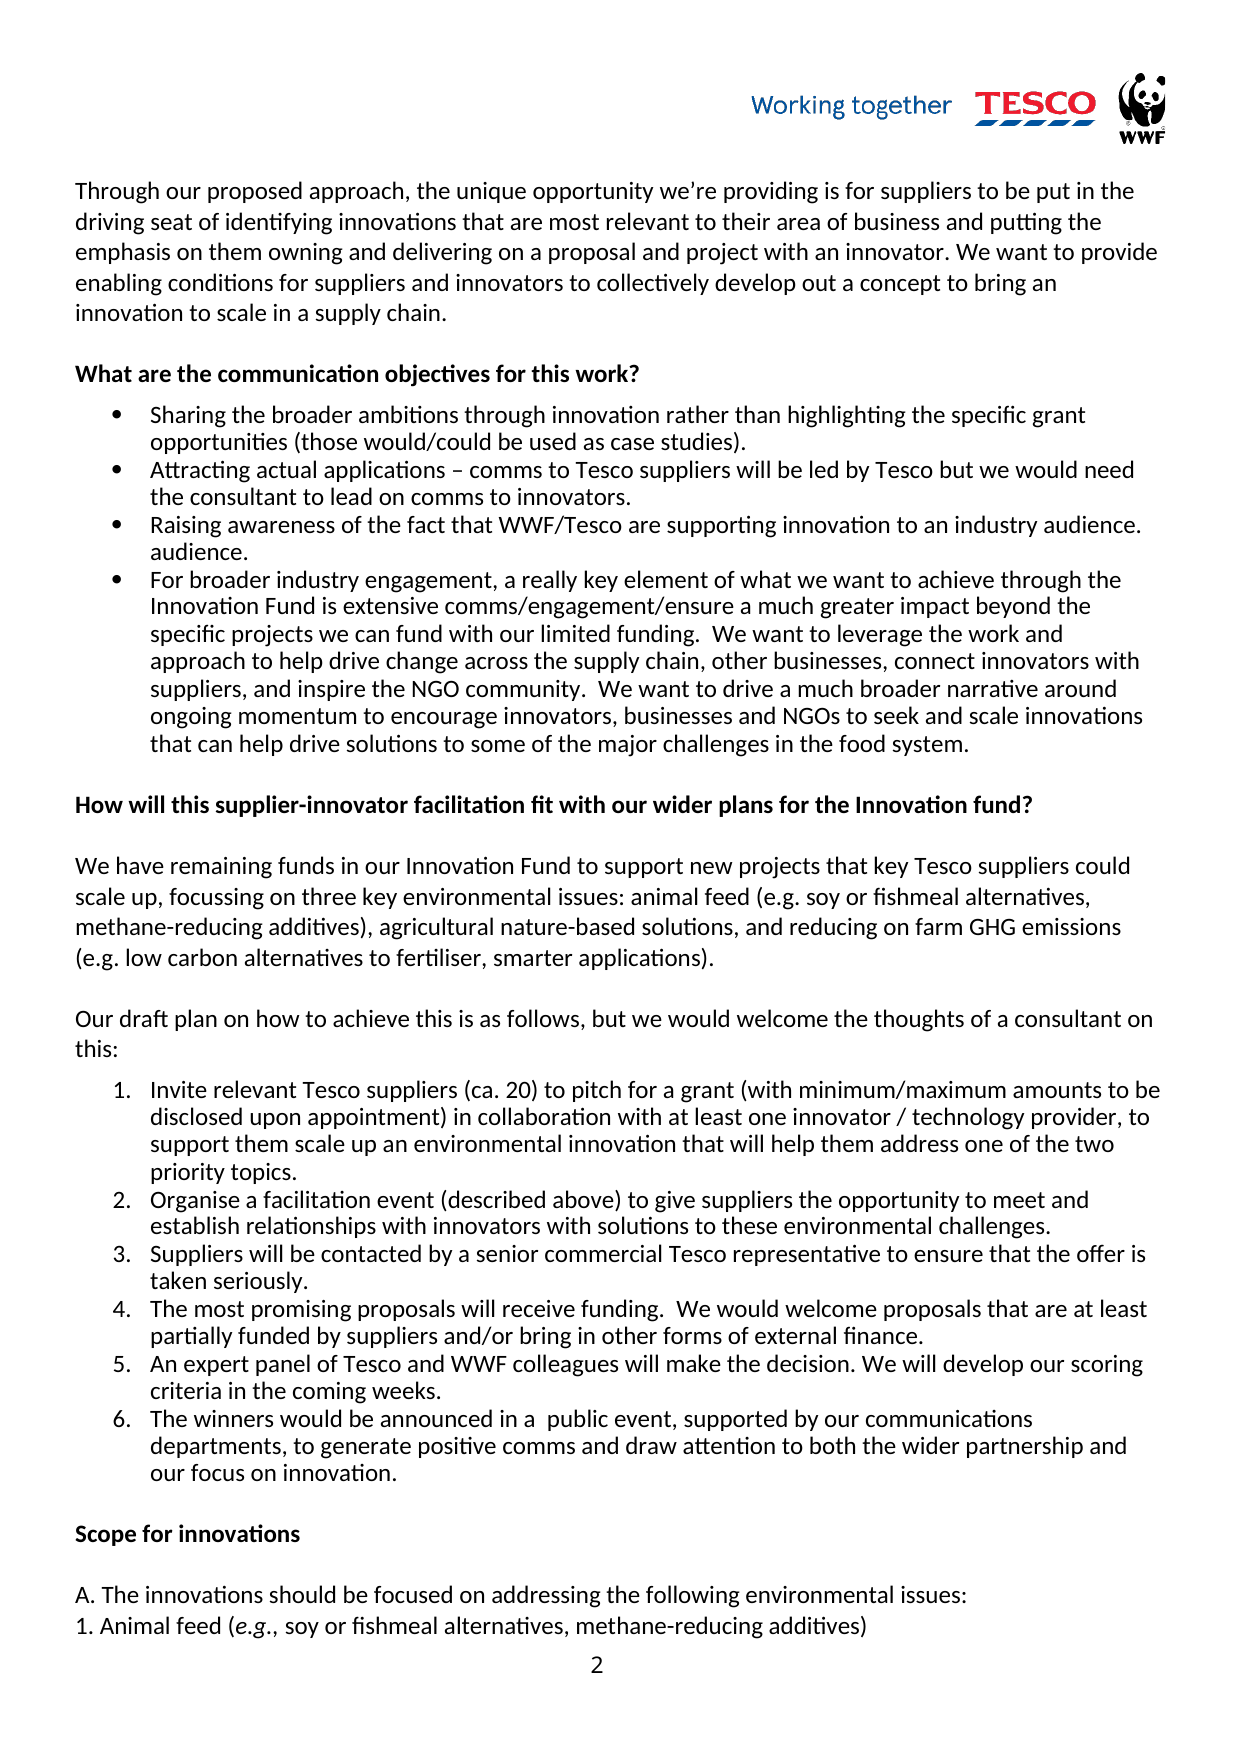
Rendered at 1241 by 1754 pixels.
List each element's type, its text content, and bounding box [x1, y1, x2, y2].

list For broader industry engagement, a really key element of what we want to achieve through the Innovation Fund is extensive comms/engagement/ensure a much greater impact beyond the specific projects we can fund with our limited funding. We want to leverage the work and approach to help drive change across the supply chain, other businesses, connect innovators with suppliers, and inspire the NGO community. We want to drive a much broader narrative around ongoing momentum to encourage innovators, businesses and NGOs to seek and scale innovations that can help drive solutions to some of the major challenges in the food system. [112, 566, 1165, 758]
text Our draft plan on how to achieve this is as follows, but we would welcome the thoughts of a consultant on this: [75, 1003, 1165, 1064]
list Invite relevant Tesco suppliers (ca. 20) to pitch for a grant (with minimum/maximum amounts to be disclosed upon appointment) in collaboration with at least one innovator / technology provider, to support them scale up an environmental innovation that will help them address one of the two priority topics. [112, 1076, 1165, 1186]
text A. The innovations should be focused on addressing the following environmental issues: [75, 1580, 1165, 1610]
text 1. Animal feed (e.g., soy or fishmeal alternatives, methane-reducing additives) [75, 1610, 1165, 1641]
text Through our proposed approach, the unique opportunity we’re providing is for suppliers to be put in the driving seat of identifying innovations that are most relevant to their area of business and putting the emphasis on them owning and delivering on a proposal and project with an innovator. We want to provide enabling conditions for suppliers and innovators to collectively develop out a concept to bring an innovation to scale in a supply chain. [75, 175, 1165, 328]
text How will this supplier-innovator facilitation fit with our wider plans for the Innovation fund? [75, 789, 1165, 819]
list The winners would be announced in a public event, supported by our communications departments, to generate positive comms and draw attention to both the wider partnership and our focus on innovation. [112, 1406, 1165, 1488]
list Raising awareness of the fact that WWF/Tesco are supporting innovation to an industry audience. audience. [112, 511, 1165, 566]
list Attracting actual applications – comms to Tesco suppliers will be led by Tesco but we would need the consultant to lead on comms to innovators. [112, 456, 1165, 511]
text We have remaining funds in our Innovation Fund to support new projects that key Tesco suppliers could scale up, focussing on three key environmental issues: animal feed (e.g. soy or fishmeal alternatives, methane-reducing additives), agricultural nature-based solutions, and reducing on farm GHG emissions (e.g. low carbon alternatives to fertiliser, smarter applications). [75, 850, 1165, 972]
list Organise a facilitation event (described above) to give suppliers the opportunity to meet and establish relationships with innovators with solutions to these environmental challenges. [112, 1186, 1165, 1241]
list Suppliers will be contacted by a senior commercial Tesco representative to ensure that the offer is taken seriously. [112, 1241, 1165, 1296]
list The most promising proposals will receive funding. We would welcome proposals that are at least partially funded by suppliers and/or bring in other forms of external finance. [112, 1296, 1165, 1351]
picture [751, 73, 1166, 144]
text Scope for innovations [75, 1519, 1165, 1549]
text What are the communication objectives for this work? [75, 358, 1165, 389]
list Sharing the broader ambitions through innovation rather than highlighting the specific grant opportunities (those would/could be used as case studies). [112, 401, 1165, 456]
list An expert panel of Tesco and WWF colleagues will make the decision. We will develop our scoring criteria in the coming weeks. [112, 1351, 1165, 1406]
